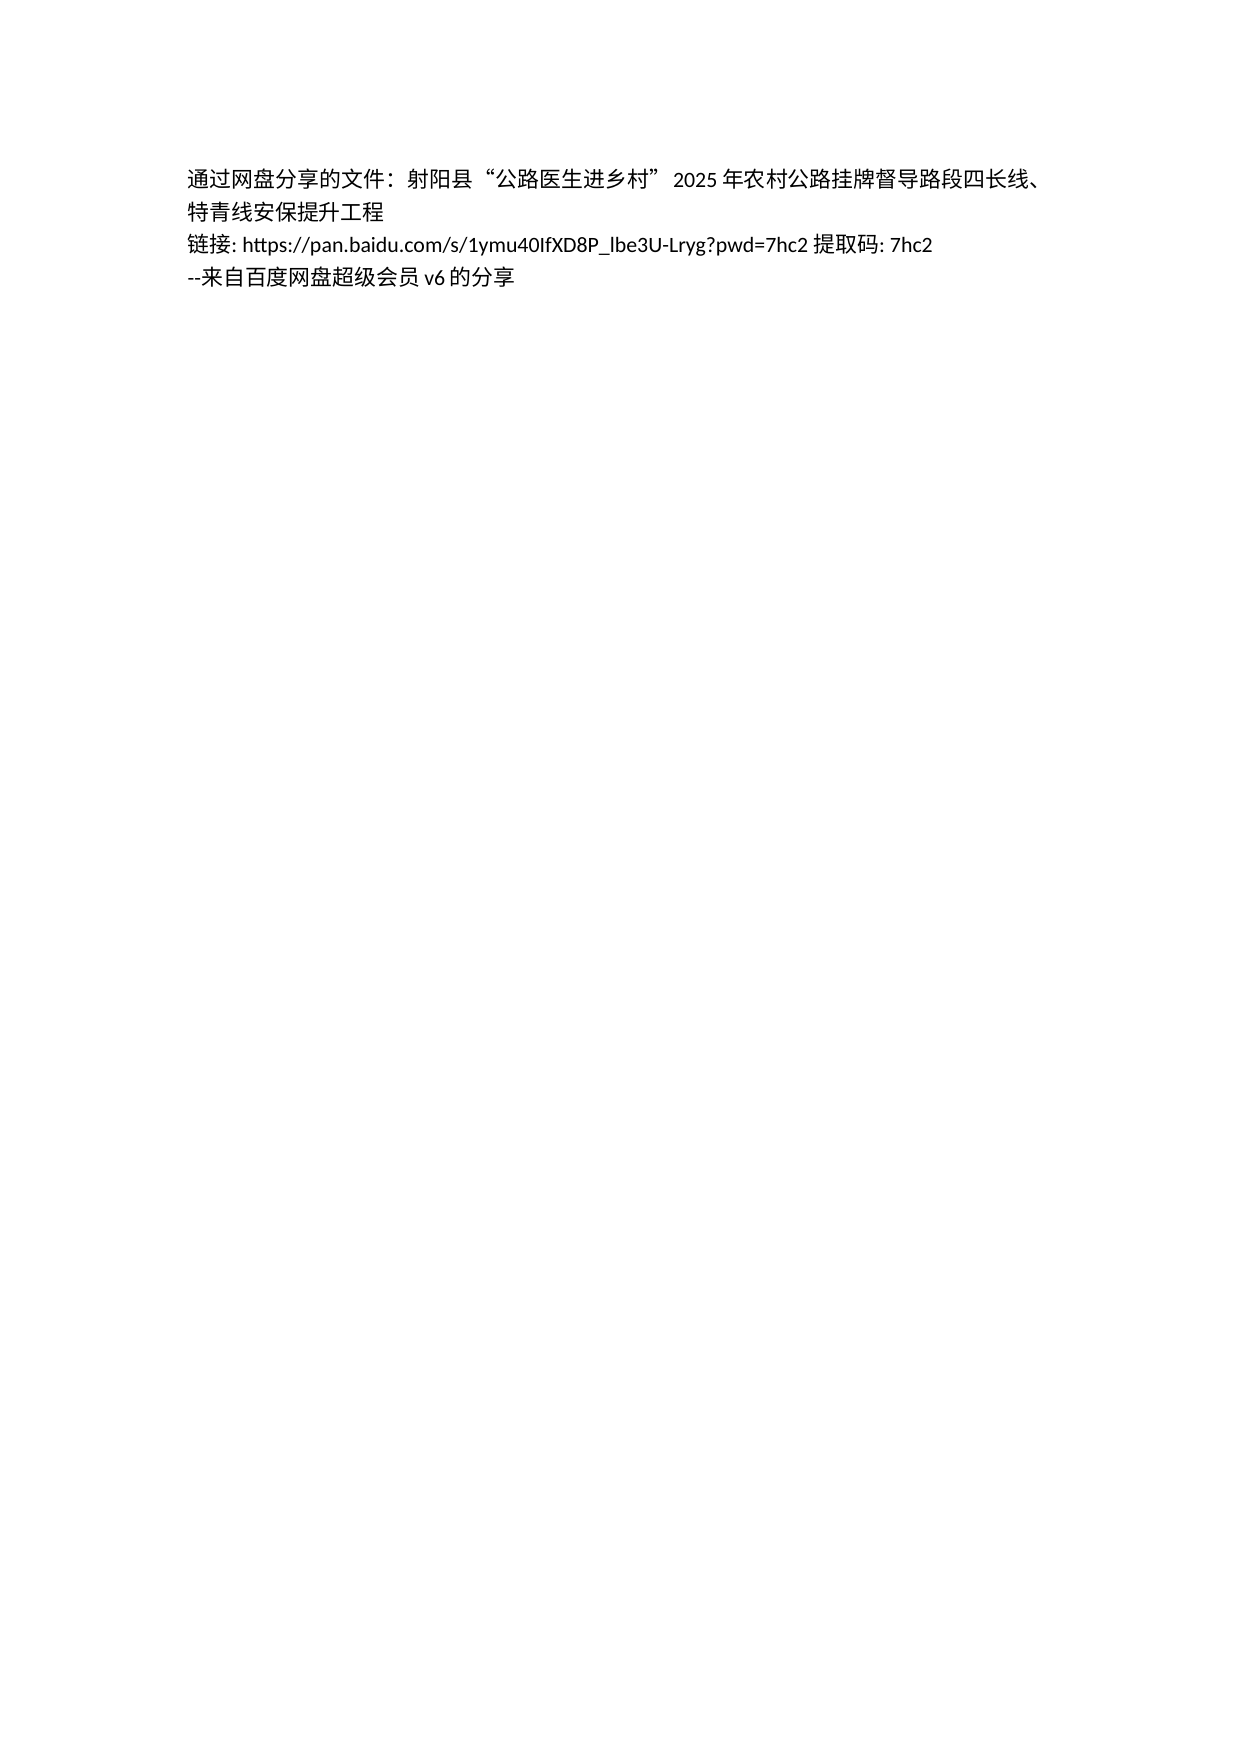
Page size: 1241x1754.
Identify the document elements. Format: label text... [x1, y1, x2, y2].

text 链接: https://pan.baidu.com/s/1ymu40IfXD8P_lbe3U-Lryg?pwd=7hc2 提取码: 7hc2 [187, 227, 1053, 259]
text --来自百度网盘超级会员v6的分享 [187, 259, 1053, 292]
text 通过网盘分享的文件：射阳县“公路医生进乡村”2025年农村公路挂牌督导路段四长线、特青线安保提升工程 [187, 162, 1053, 227]
